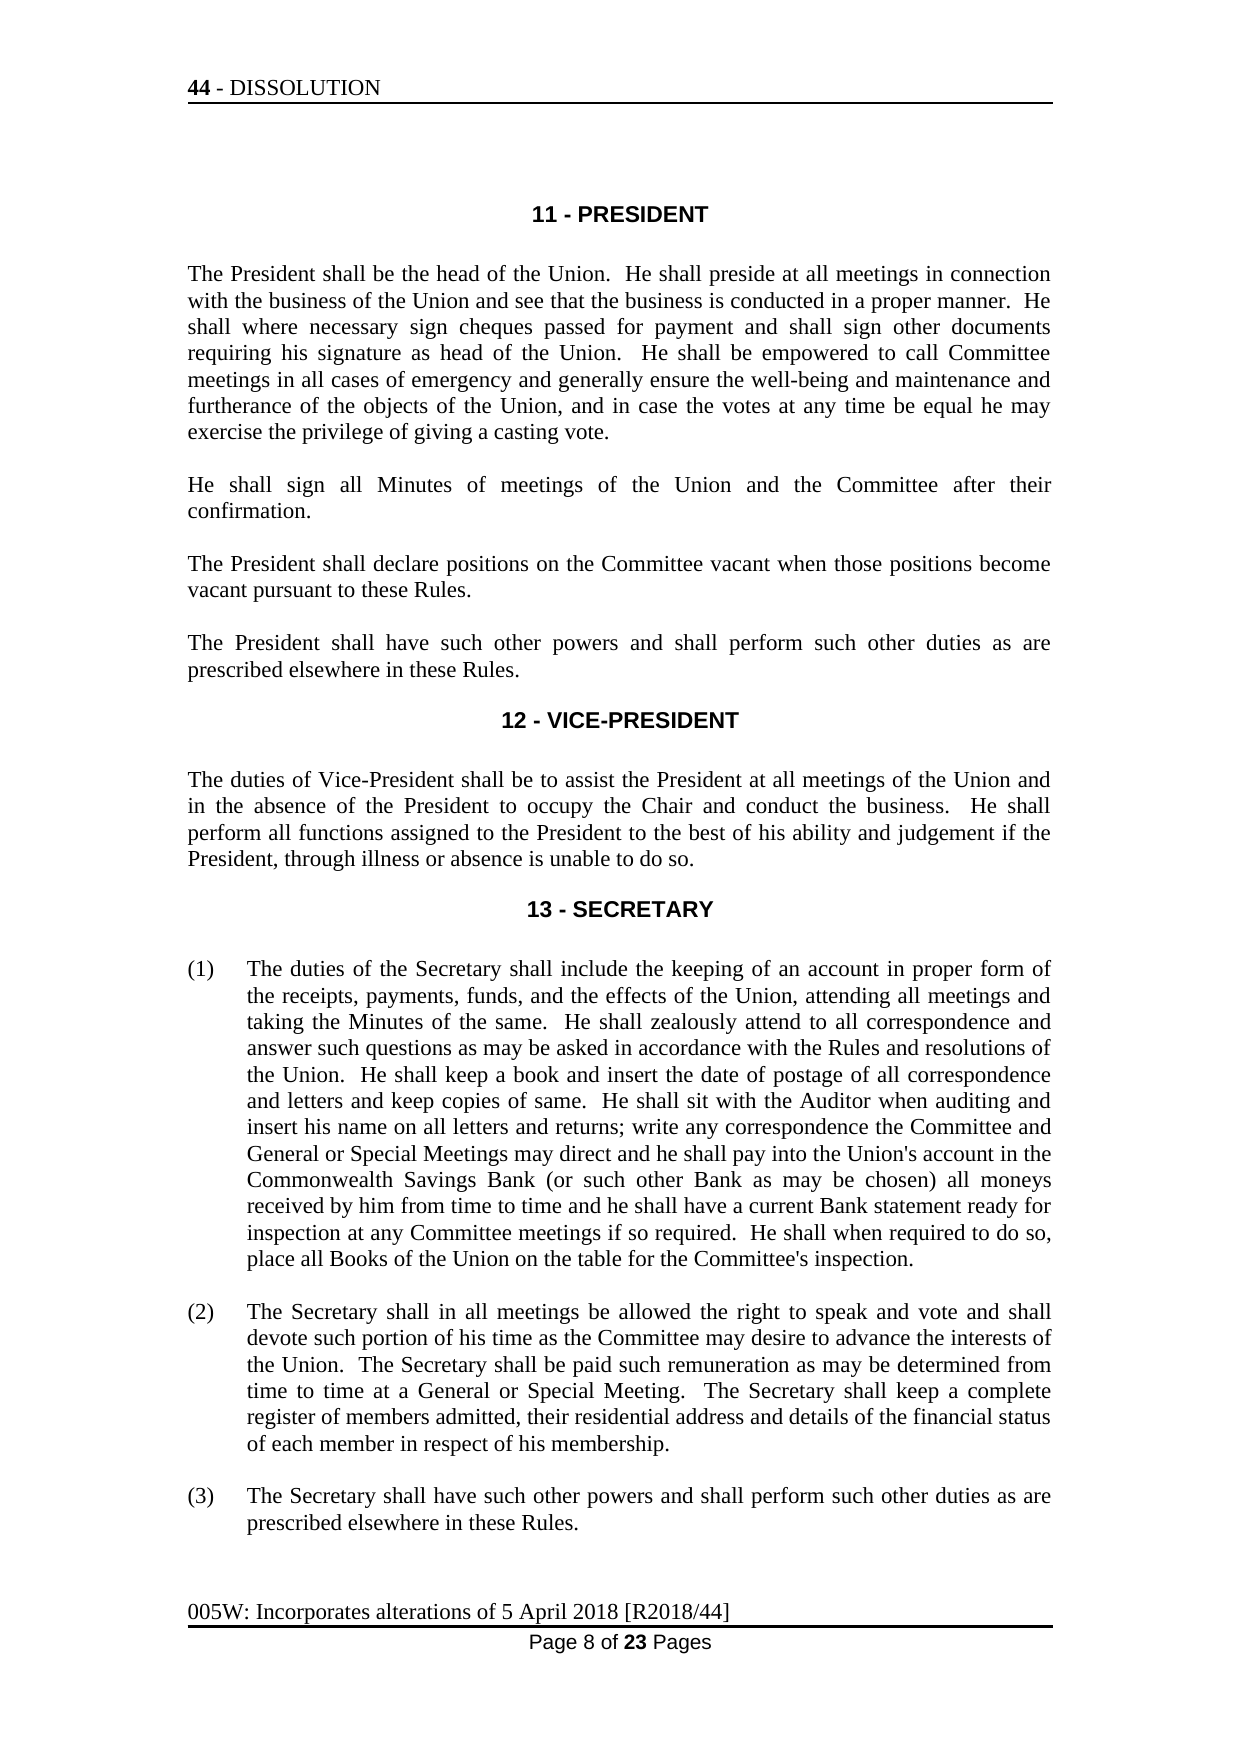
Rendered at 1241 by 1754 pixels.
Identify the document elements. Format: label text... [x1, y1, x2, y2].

subtitle 12 - VICE-PRESIDENT [187, 707, 1053, 733]
subtitle 13 - SECRETARY [187, 896, 1053, 923]
text (3) The Secretary shall have such other powers and shall perform such other duties as are prescribed elsewhere in these Rules. [187, 1482, 1053, 1535]
text He shall sign all Minutes of meetings of the and the Committee after their confirmation. [187, 471, 1053, 524]
text (2) The Secretary shall in all meetings be allowed the right to speak and vote and shall devote such portion of his time as the Committee may desire to advance the interests of the . The Secretary shall be paid such remuneration as may be determined from time to time at a General or Special Meeting. The Secretary shall keep a complete register of members admitted, their residential address and details of the financial status of each member in respect of his membership. [187, 1298, 1053, 1456]
text The President shall declare positions on the Committee vacant when those positions become vacant pursuant to these Rules. [187, 550, 1053, 603]
text The President shall have such other powers and shall perform such other duties as are prescribed elsewhere in these Rules. [187, 629, 1053, 682]
text The President shall be the head of the . He shall preside at all meetings in connection with the business of the and see that the business is conducted in a proper manner. He shall where necessary sign cheques passed for payment and shall sign other documents requiring his signature as head of the . He shall be empowered to call Committee meetings in all cases of emergency and generally ensure the well-being and maintenance and furtherance of the objects of the , and in case the votes at any time be equal he may exercise the privilege of giving a casting vote. [187, 260, 1053, 445]
subtitle 11 - PRESIDENT [187, 201, 1053, 228]
text The duties of Vice-President shall be to assist the President at all meetings of the and in the absence of the President to occupy the Chair and conduct the business. He shall perform all functions assigned to the President to the best of his ability and judgement if the President, through illness or absence is unable to do so. [187, 766, 1053, 871]
text (1) The duties of the Secretary shall include the keeping of an account in proper form of the receipts, payments, funds, and the effects of the , attending all meetings and taking the Minutes of the same. He shall zealously attend to all correspondence and answer such questions as may be asked in accordance with the Rules and resolutions of the . He shall keep a book and insert the date of postage of all correspondence and letters and keep copies of same. He shall sit with the Auditor when auditing and insert his name on all letters and returns; write any correspondence the Committee and General or Special Meetings may direct and he shall pay into the Union's account in the Commonwealth Savings Bank (or such other Bank as may be chosen) all moneys received by him from time to time and he shall have a current Bank statement ready for inspection at any Committee meetings if so required. He shall when required to do so, place all Books of the on the table for the Committee's inspection. [187, 955, 1053, 1272]
